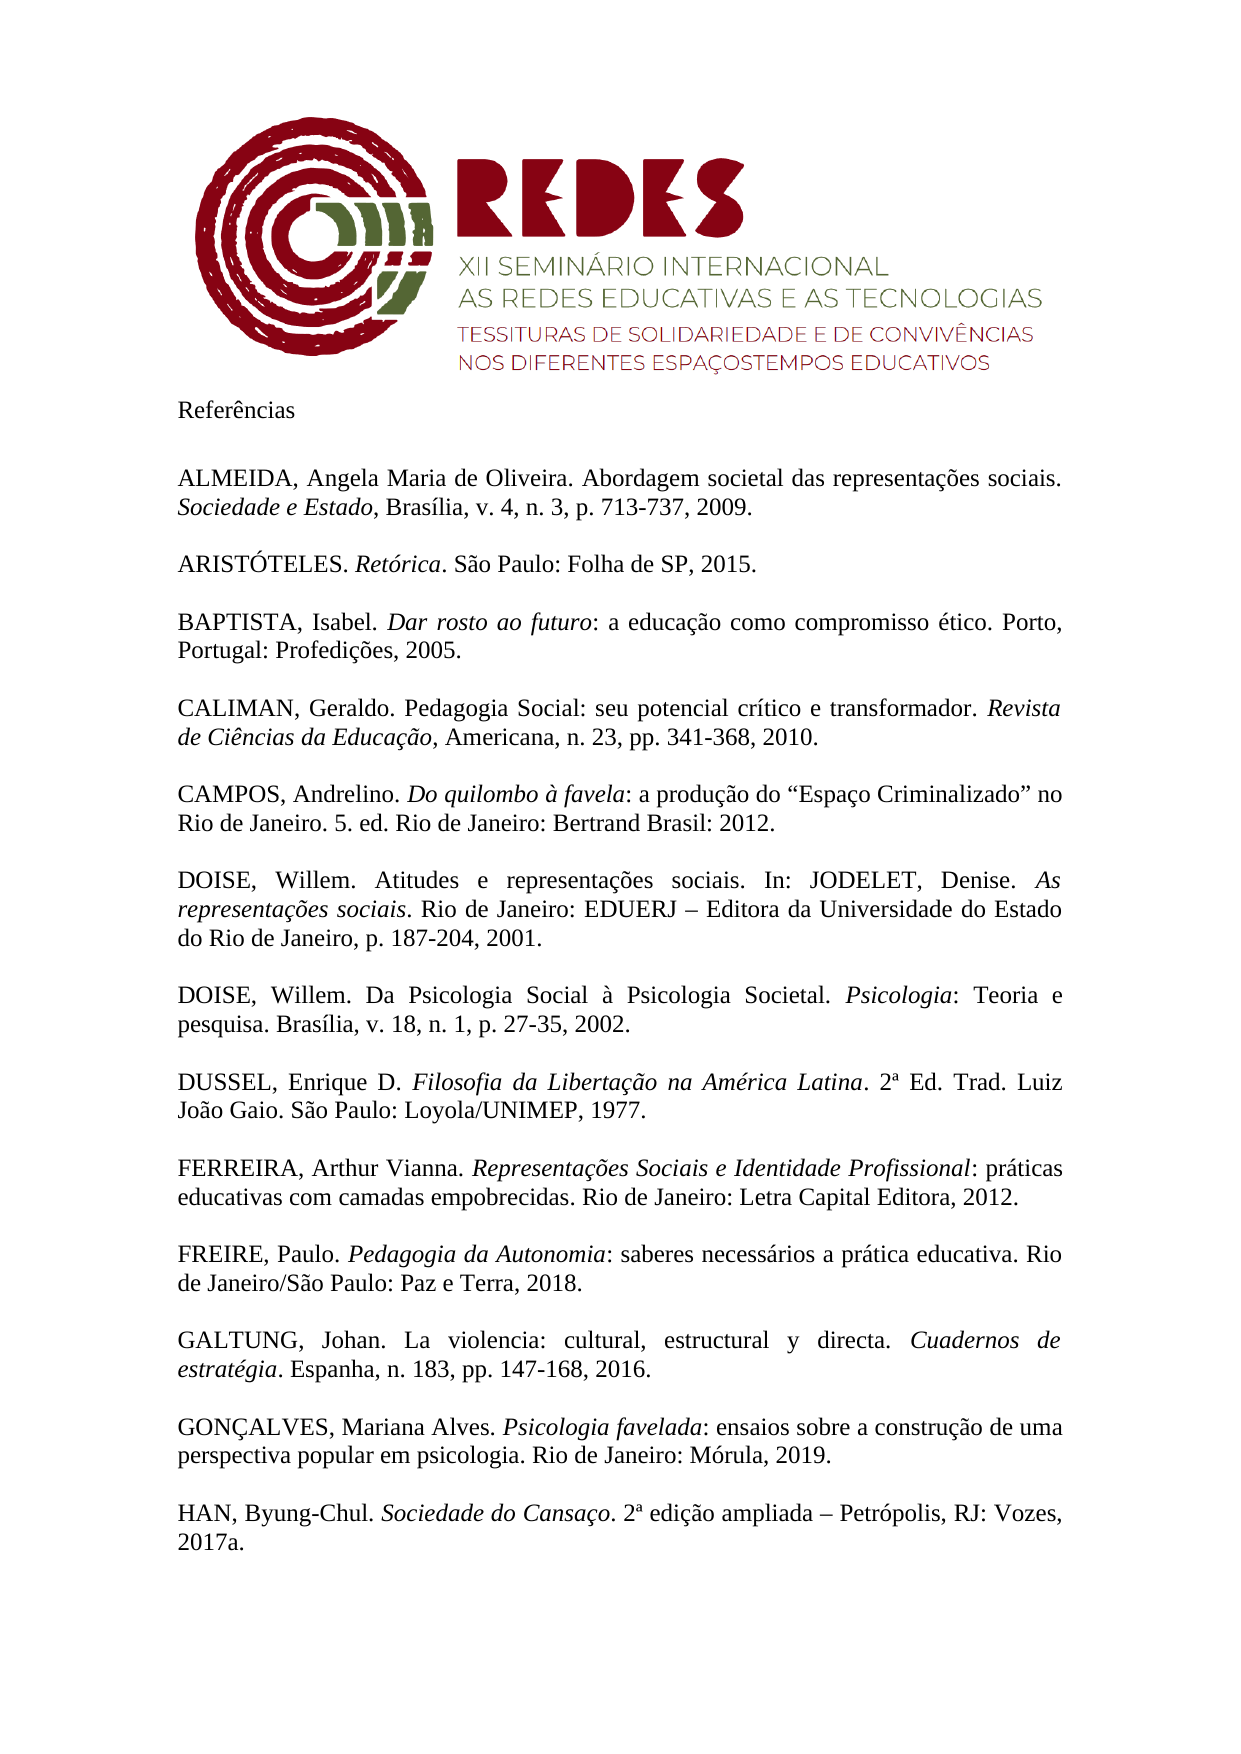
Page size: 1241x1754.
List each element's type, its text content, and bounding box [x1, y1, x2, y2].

text GALTUNG, Johan. La violencia: cultural, estructural y directa. Cuadernos de estratégia. Espanha, n. 183, pp. 147-168, 2016. [177, 1326, 1063, 1383]
text FREIRE, Paulo. Pedagogia da Autonomia: saberes necessários a prática educativa. Rio de Janeiro/São Paulo: Paz e Terra, 2018. [177, 1239, 1063, 1297]
text DOISE, Willem. Da Psicologia Social à Psicologia Societal. Psicologia: Teoria e pesquisa. Brasília, v. 18, n. 1, p. 27-35, 2002. [177, 981, 1063, 1038]
text HAN, Byung-Chul. Sociedade do Cansaço. 2ª edição ampliada – Petrópolis, RJ: Vozes, 2017a. [177, 1498, 1063, 1556]
text Referências [177, 395, 1063, 424]
text CALIMAN, Geraldo. Pedagogia Social: seu potencial crítico e transformador. Revista de Ciências da Educação, Americana, n. 23, pp. 341-368, 2010. [177, 693, 1063, 751]
text ALMEIDA, Angela Maria de Oliveira. Abordagem societal das representações sociais. Sociedade e Estado, Brasília, v. 4, n. 3, p. 713-737, 2009. [177, 463, 1063, 521]
picture [177, 104, 1063, 395]
text GONÇALVES, Mariana Alves. Psicologia favelada: ensaios sobre a construção de uma perspectiva popular em psicologia. Rio de Janeiro: Mórula, 2019. [177, 1412, 1063, 1469]
text BAPTISTA, Isabel. Dar rosto ao futuro: a educação como compromisso ético. Porto, Portugal: Profedições, 2005. [177, 607, 1063, 664]
text ARISTÓTELES. Retórica. São Paulo: Folha de SP, 2015. [177, 549, 1063, 578]
text DUSSEL, Enrique D. Filosofia da Libertação na América Latina. 2ª Ed. Trad. Luiz João Gaio. São Paulo: Loyola/UNIMEP, 1977. [177, 1067, 1063, 1124]
text FERREIRA, Arthur Vianna. Representações Sociais e Identidade Profissional: práticas educativas com camadas empobrecidas. Rio de Janeiro: Letra Capital Editora, 2012. [177, 1153, 1063, 1211]
text DOISE, Willem. Atitudes e representações sociais. In: JODELET, Denise. As representações sociais. Rio de Janeiro: EDUERJ – Editora da Universidade do Estado do Rio de Janeiro, p. 187-204, 2001. [177, 866, 1063, 952]
text CAMPOS, Andrelino. Do quilombo à favela: a produção do “Espaço Criminalizado” no Rio de Janeiro. 5. ed. Rio de Janeiro: Bertrand Brasil: 2012. [177, 779, 1063, 837]
